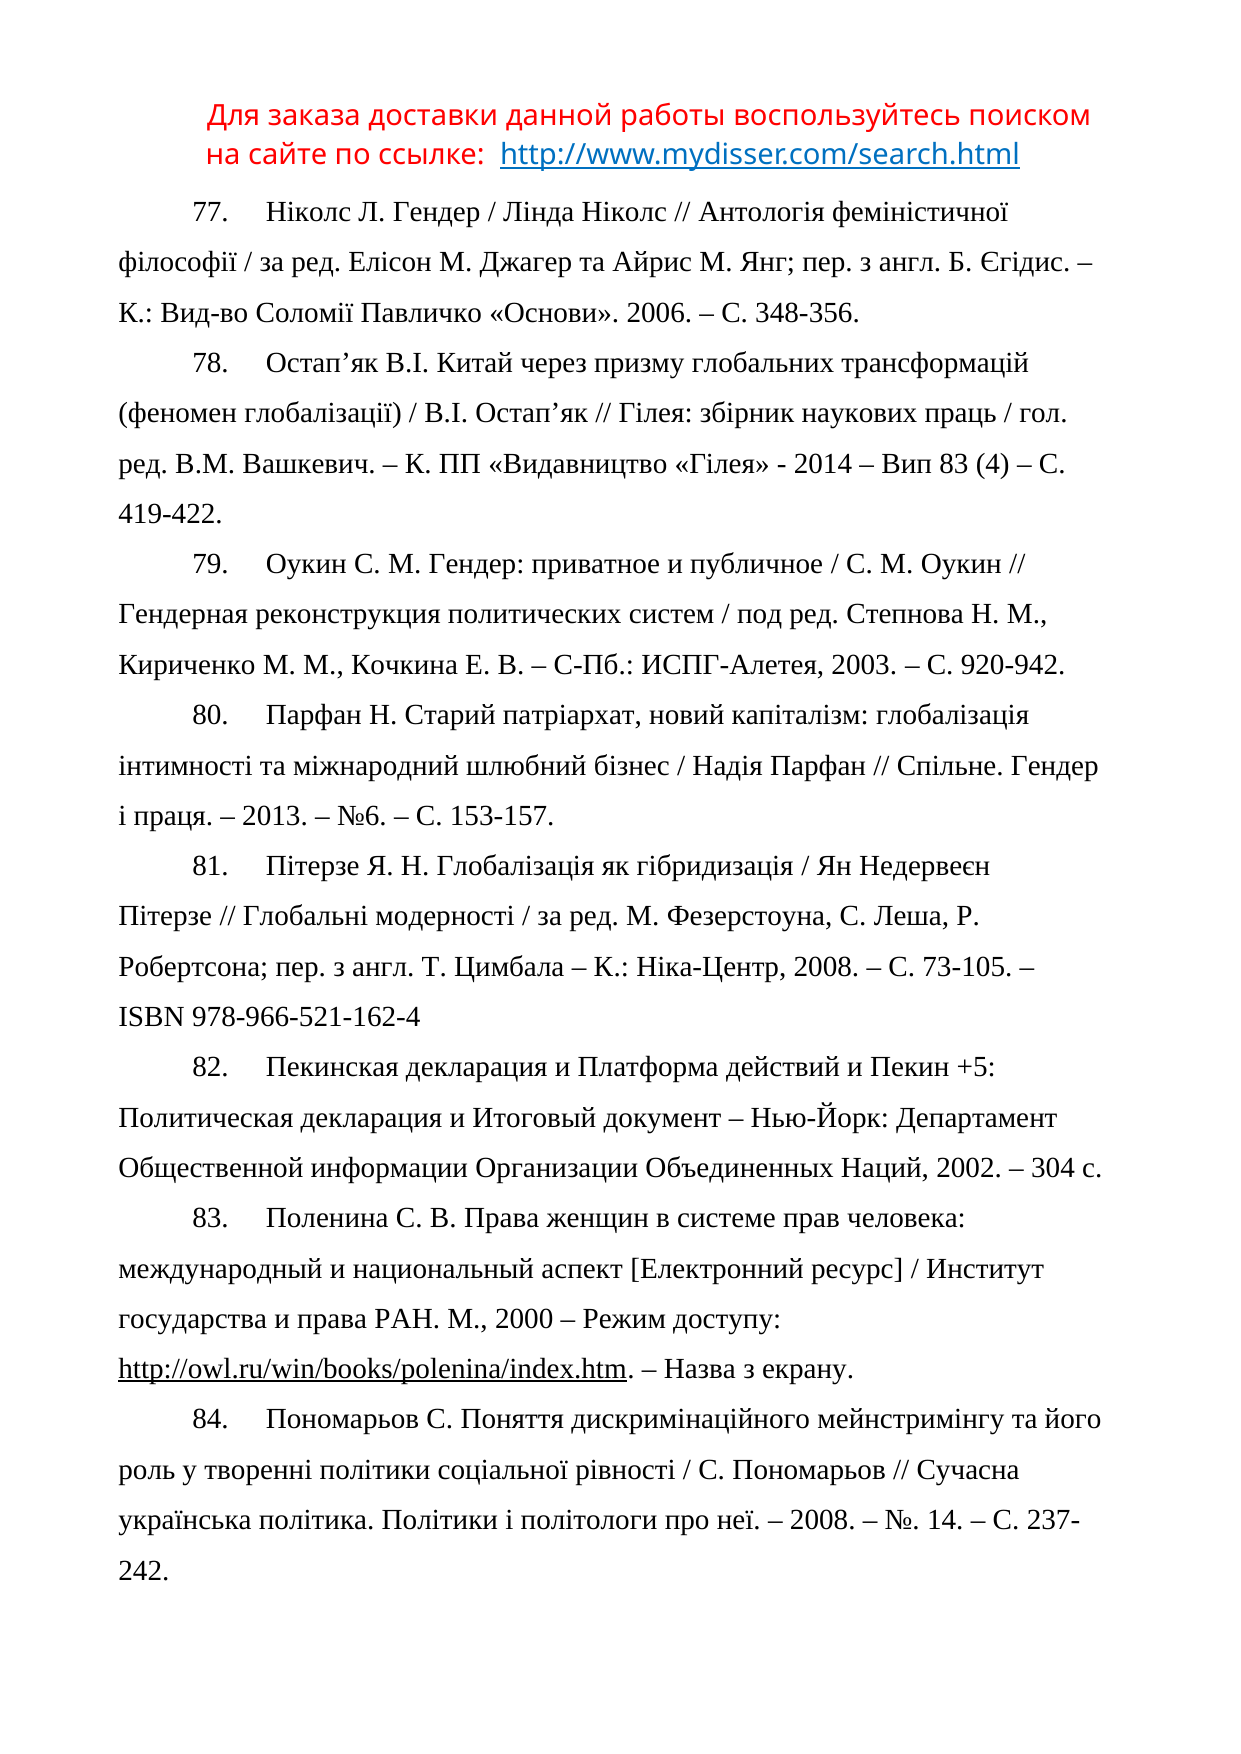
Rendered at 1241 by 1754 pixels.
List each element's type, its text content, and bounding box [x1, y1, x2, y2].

list Поленина С. В. Права женщин в системе прав человека: международный и национальный аспект [Електронний ресурс] / Институт государства и права РАН. М., 2000 – Режим доступу: http://owl.ru/win/books/polenina/index.htm. – Назва з екрану. [118, 1200, 1107, 1385]
list Оукин С. М. Гендер: приватное и публичное / С. М. Оукин // Гендерная реконструкция политических систем / под ред. Степнова Н. М., Кириченко М. М., Кочкина Е. В. – С-Пб.: ИСПГ-Алетея, 2003. – С. 920-942. [118, 546, 1107, 681]
list Пекинская декларация и Платформа действий и Пекин +5: Политическая декларация и Итоговый документ – Нью-Йорк: Департамент Общественной информации Организации Объединенных Наций, 2002. – 304 с. [118, 1049, 1107, 1184]
list Пітерзе Я. Н. Глобалізація як гібридизація / Ян Недервеєн Пітерзе // Глобальні модерності / за ред. М. Фезерстоуна, С. Леша, Р. Робертсона; пер. з англ. Т. Цимбала – К.: Ніка-Центр, 2008. – С. 73-105. – ISBN 978-966-521-162-4 [118, 848, 1107, 1033]
list Парфан Н. Старий патріархат, новий капіталізм: глобалізація інтимності та міжнародний шлюбний бізнес / Надія Парфан // Спільне. Гендер і праця. – 2013. – №6. – С. 153-157. [118, 697, 1107, 831]
list Пономарьов С. Поняття дискримінаційного мейнстримінгу та його роль у творенні політики соціальної рівності / С. Пономарьов // Сучасна українська політика. Політики і політологи про неї. – 2008. – №. 14. – С. 237-242. [118, 1402, 1107, 1586]
list Остап’як В.І. Китай через призму глобальних трансформацій (феномен глобалізації) / В.І. Остап’як // Гілея: збірник наукових праць / гол. ред. В.М. Вашкевич. – К. ПП «Видавництво «Гілея» - 2014 – Вип 83 (4) – С. 419-422. [118, 345, 1107, 529]
list Ніколс Л. Гендер / Лінда Ніколс // Антологія феміністичної філософії / за ред. Елісон М. Джагер та Айрис М. Янг; пер. з англ. Б. Єгідис. – К.: Вид-во Соломії Павличко «Основи». 2006. – С. 348-356. [118, 194, 1107, 328]
